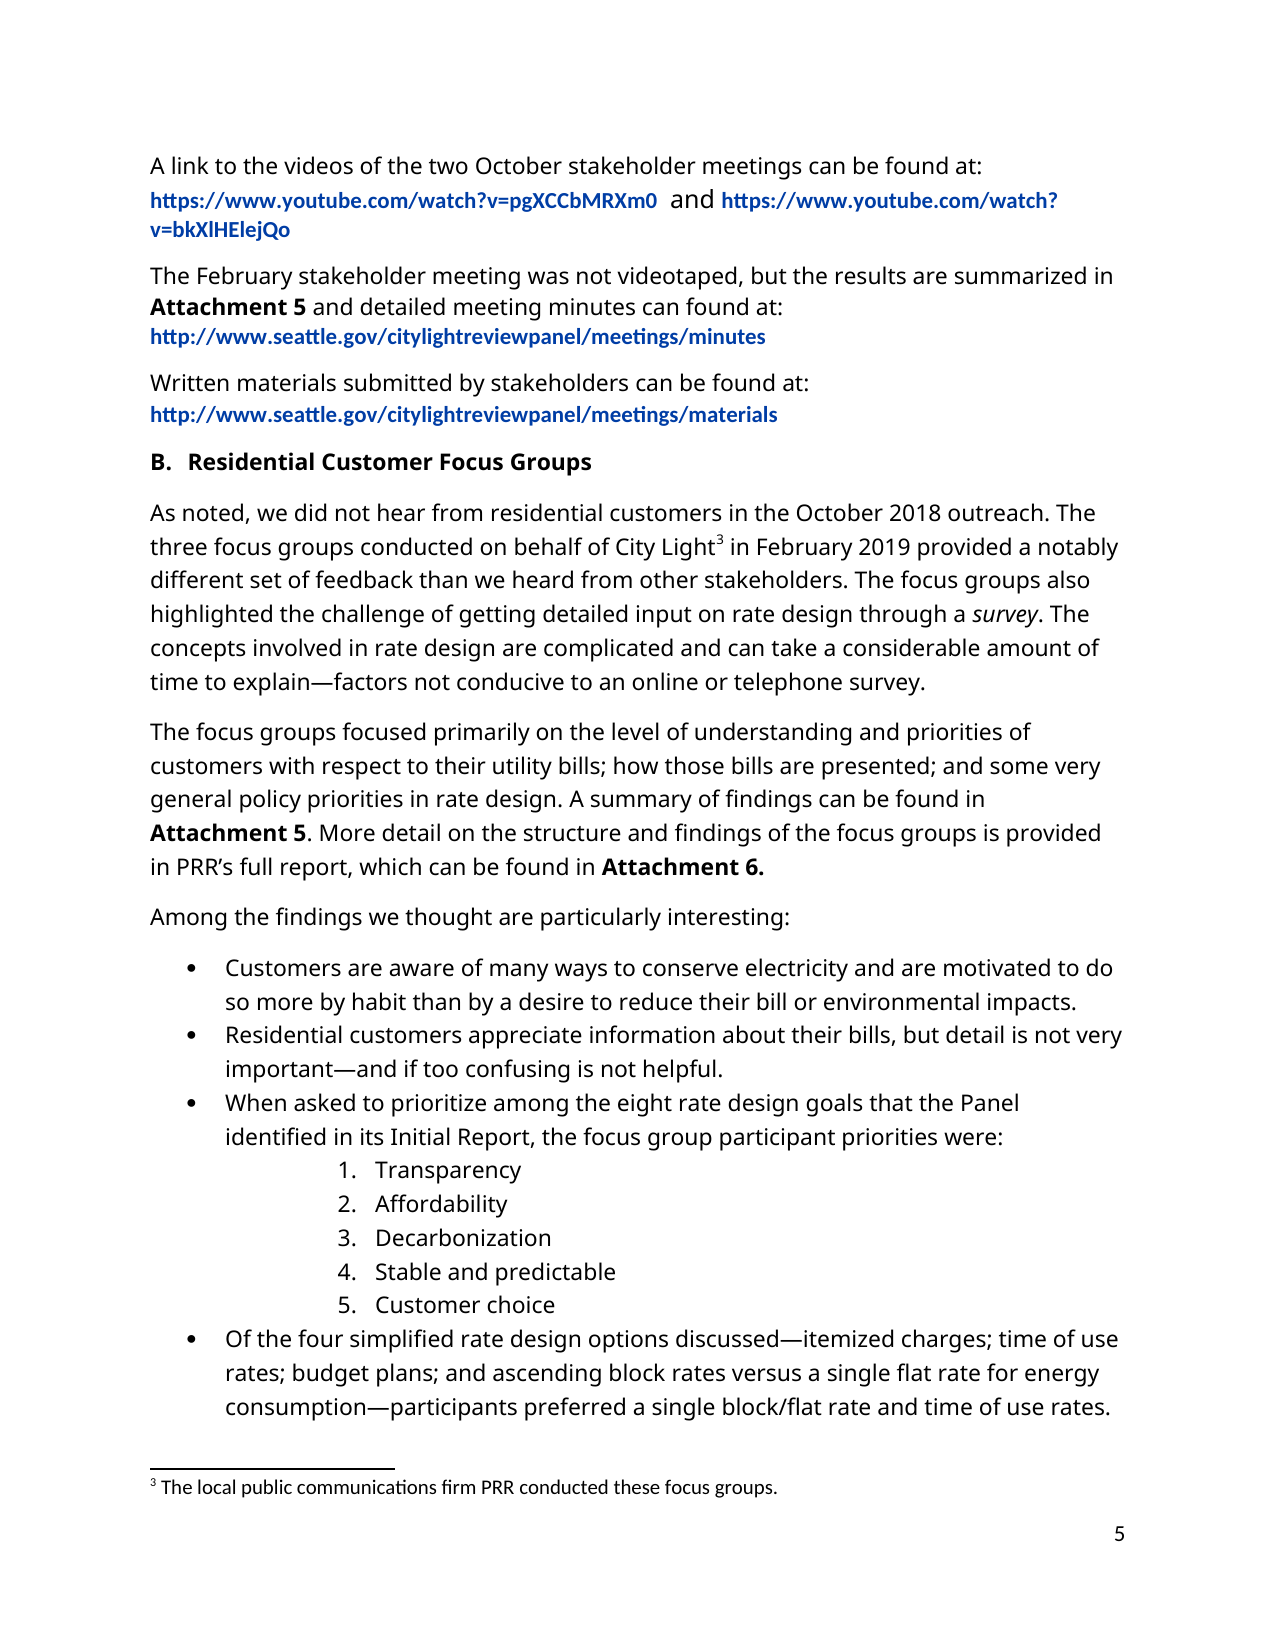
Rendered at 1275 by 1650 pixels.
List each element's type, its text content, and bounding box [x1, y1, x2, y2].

list Affordability [337, 1188, 1125, 1219]
text The focus groups focused primarily on the level of understanding and priorities of customers with respect to their utility bills; how those bills are presented; and some very general policy priorities in rate design. A summary of findings can be found in Attachment 5. More detail on the structure and findings of the focus groups is provided in PRR’s full report, which can be found in Attachment 6. [150, 716, 1125, 882]
text Written materials submitted by stakeholders can be found at: http://www.seattle.gov/citylightreviewpanel/meetings/materials [150, 367, 1125, 430]
text Among the findings we thought are particularly interesting: [150, 901, 1125, 933]
text As noted, we did not hear from residential customers in the October 2018 outreach. The three focus groups conducted on behalf of City Light in February 2019 provided a notably different set of feedback than we heard from other stakeholders. The focus groups also highlighted the challenge of getting detailed input on rate design through a survey. The concepts involved in rate design are complicated and can take a considerable amount of time to explain—factors not conducive to an online or telephone survey. [150, 497, 1125, 697]
list Customers are aware of many ways to conserve electricity and are motivated to do so more by habit than by a desire to reduce their bill or environmental impacts. [187, 952, 1125, 1017]
list Decarbonization [337, 1222, 1125, 1253]
text A link to the videos of the two October stakeholder meetings can be found at: https://www.youtube.com/watch?v=pgXCCbMRXm0 and https://www.youtube.com/watch?v=bkXlHElejQo [150, 150, 1125, 243]
list When asked to prioritize among the eight rate design goals that the Panel identified in its Initial Report, the focus group participant priorities were: [187, 1087, 1125, 1152]
text The February stakeholder meeting was not videotaped, but the results are summarized in Attachment 5 and detailed meeting minutes can found at: http://www.seattle.gov/citylightreviewpanel/meetings/minutes [150, 260, 1125, 351]
list Residential customers appreciate information about their bills, but detail is not very important—and if too confusing is not helpful. [187, 1019, 1125, 1084]
list Customer choice [337, 1289, 1125, 1321]
list Residential Customer Focus Groups [150, 446, 1125, 478]
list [187, 1323, 1125, 1422]
list Transparency [337, 1154, 1125, 1186]
list Stable and predictable [337, 1256, 1125, 1287]
